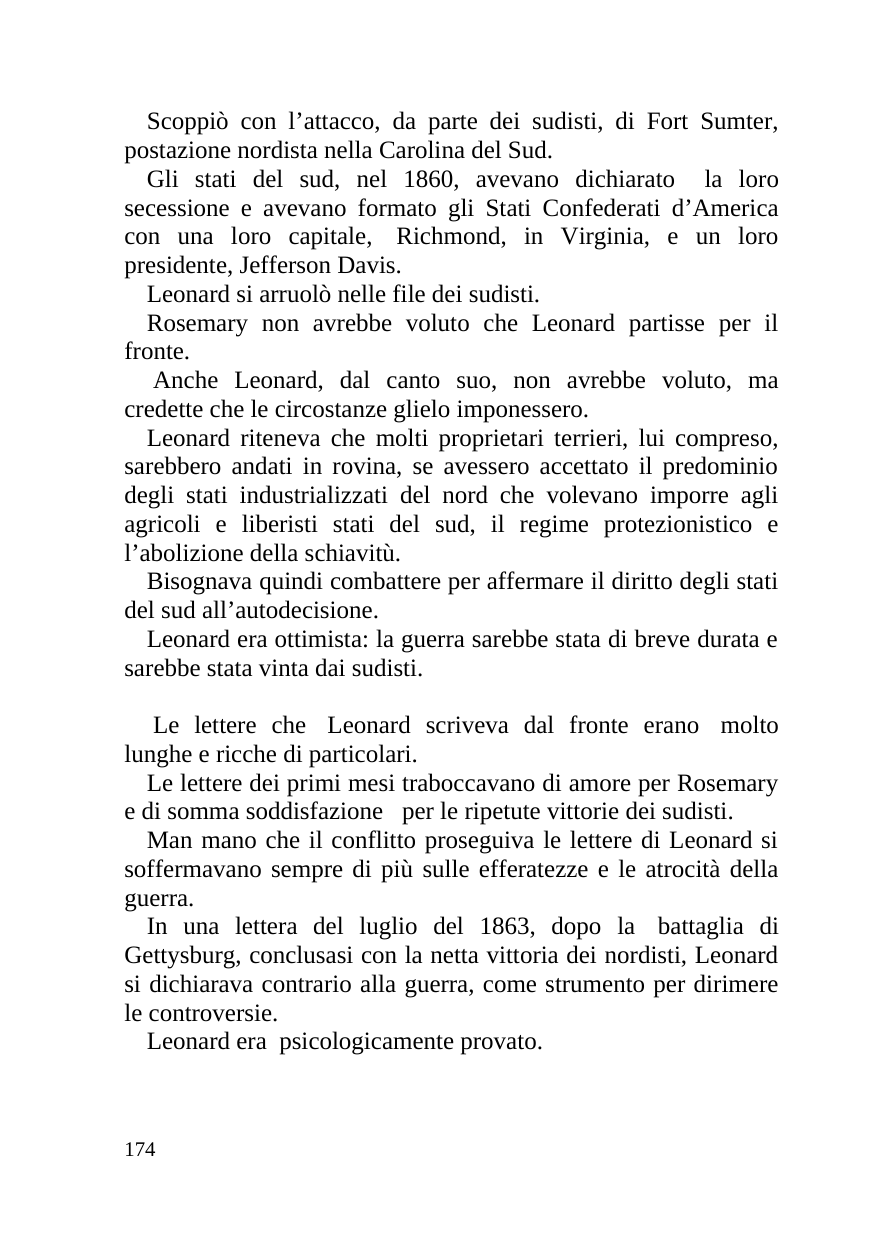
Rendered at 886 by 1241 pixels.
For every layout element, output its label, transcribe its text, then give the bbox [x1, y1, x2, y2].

text In una lettera del luglio del 1863, dopo la battaglia di Gettysburg, conclusasi con la netta vittoria dei nordisti, Leonard si dichiarava contrario alla guerra, come strumento per dirimere le controversie. [124, 911, 779, 1026]
text Leonard si arruolò nelle file dei sudisti. [124, 279, 779, 308]
text Man mano che il conflitto proseguiva le lettere di Leonard si soffermavano sempre di più sulle efferatezze e le atrocità della guerra. [124, 825, 779, 911]
text Scoppiò con l’attacco, da parte dei sudisti, di Fort Sumter, postazione nordista nella Carolina del Sud. [124, 106, 779, 164]
text Bisognava quindi combattere per affermare il diritto degli stati del sud all’autodecisione. [124, 566, 779, 624]
text Gli stati del sud, nel 1860, avevano dichiarato la loro secessione e avevano formato gli Stati Confederati d’America con una loro capitale, Richmond, in Virginia, e un loro presidente, Jefferson Davis. [124, 164, 779, 279]
text Leonard era ottimista: la guerra sarebbe stata di breve durata e sarebbe stata vinta dai sudisti. [124, 624, 779, 681]
text Rosemary non avrebbe voluto che Leonard partisse per il fronte. [124, 308, 779, 365]
text Leonard riteneva che molti proprietari terrieri, lui compreso, sarebbero andati in rovina, se avessero accettato il predominio degli stati industrializzati del nord che volevano imporre agli agricoli e liberisti stati del sud, il regime protezionistico e l’abolizione della schiavitù. [124, 423, 779, 566]
text Le lettere che Leonard scriveva dal fronte erano molto lunghe e ricche di particolari. [124, 710, 779, 768]
text Anche Leonard, dal canto suo, non avrebbe voluto, ma credette che le circostanze glielo imponessero. [124, 365, 779, 423]
text Le lettere dei primi mesi traboccavano di amore per Rosemary e di somma soddisfazione per le ripetute vittorie dei sudisti. [124, 768, 779, 825]
text Leonard era psicologicamente provato. [124, 1026, 779, 1055]
